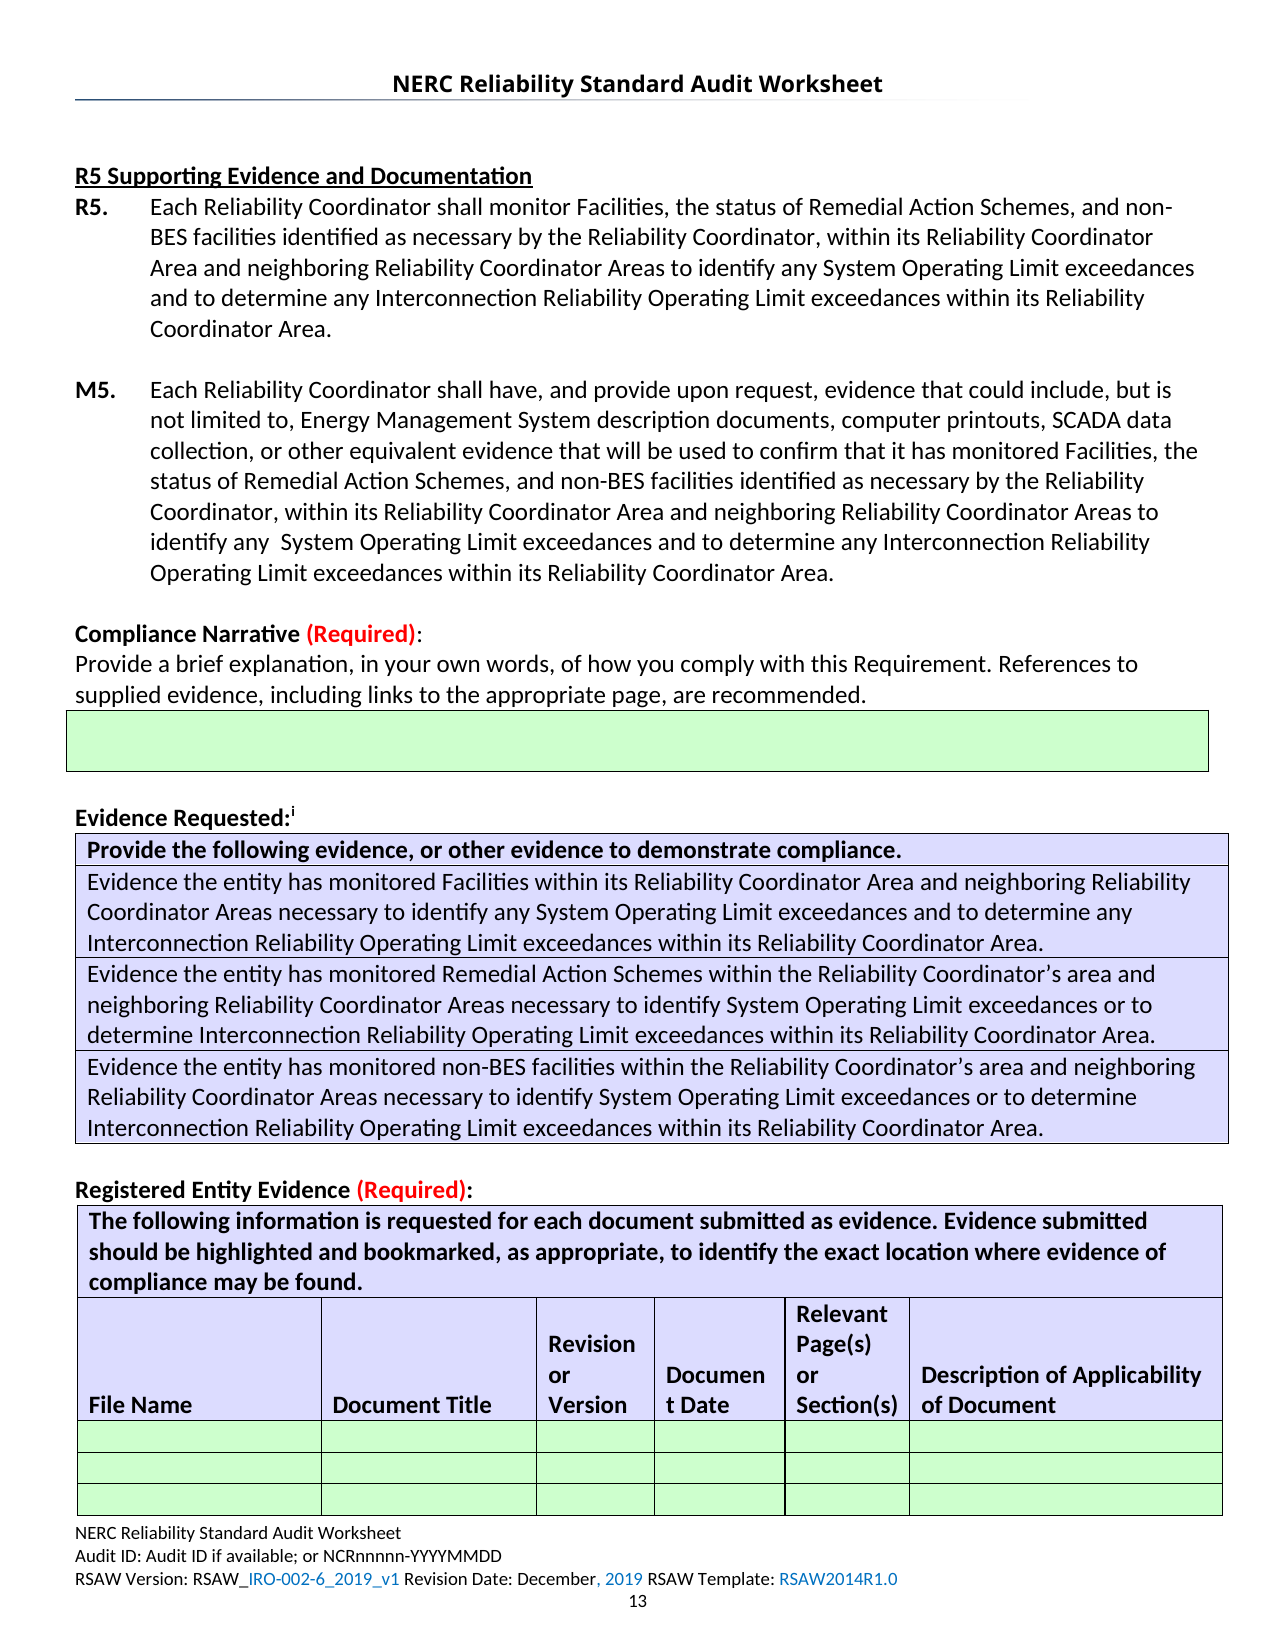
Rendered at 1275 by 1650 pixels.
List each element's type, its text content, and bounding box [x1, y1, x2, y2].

table_cell Revision or Version [537, 1298, 654, 1420]
table_cell Document Date [655, 1298, 784, 1420]
table_cell [786, 1453, 909, 1483]
table_cell Evidence the entity has monitored Facilities within its Reliability Coordinator Area and neighboring Reliability Coordinator Areas necessary to identify any System Operating Limit exceedances and to determine any Interconnection Reliability Operating Limit exceedances within its Reliability Coordinator Area. [76, 866, 1228, 957]
table_cell [322, 1453, 536, 1483]
table_cell [786, 1421, 909, 1452]
table_header Provide the following evidence, or other evidence to demonstrate compliance. [76, 834, 1228, 864]
table_cell File Name [78, 1298, 321, 1420]
table_cell Description of Applicability of Document [910, 1298, 1222, 1420]
table_cell [655, 1421, 784, 1452]
table_cell [537, 1484, 654, 1515]
text R5. Each Reliability Coordinator shall monitor Facilities, the status of Remedial Action Schemes, and non-BES facilities identified as necessary by the Reliability Coordinator, within its Reliability Coordinator Area and neighboring Reliability Coordinator Areas to identify any System Operating Limit exceedances and to determine any Interconnection Reliability Operating Limit exceedances within its Reliability Coordinator Area. [75, 191, 1200, 343]
table_cell [910, 1453, 1222, 1483]
text Registered Entity Evidence (Required): [75, 1174, 1200, 1204]
text M5. Each Reliability Coordinator shall have, and provide upon request, evidence that could include, but is not limited to, Energy Management System description documents, computer printouts, SCADA data collection, or other equivalent evidence that will be used to confirm that it has monitored Facilities, the status of Remedial Action Schemes, and non-BES facilities identified as necessary by the Reliability Coordinator, within its Reliability Coordinator Area and neighboring Reliability Coordinator Areas to identify any System Operating Limit exceedances and to determine any Interconnection Reliability Operating Limit exceedances within its Reliability Coordinator Area. [75, 374, 1200, 588]
table_header The following information is requested for each document submitted as evidence. Evidence submitted should be highlighted and bookmarked, as appropriate, to identify the exact location where evidence of compliance may be found. [78, 1206, 1222, 1297]
text Evidence Requested:i [75, 802, 1200, 833]
text Provide a brief explanation, in your own words, of how you comply with this Requirement. References to supplied evidence, including links to the appropriate page, are recommended. [75, 649, 1200, 710]
table_cell Evidence the entity has monitored Remedial Action Schemes within the Reliability Coordinator’s area and neighboring Reliability Coordinator Areas necessary to identify System Operating Limit exceedances or to determine Interconnection Reliability Operating Limit exceedances within its Reliability Coordinator Area. [76, 958, 1228, 1050]
text R5 Supporting Evidence and Documentation [75, 160, 1200, 191]
table_cell [910, 1421, 1222, 1452]
table_cell [786, 1484, 909, 1515]
table_cell [537, 1453, 654, 1483]
table_cell [78, 1421, 321, 1452]
table_cell [537, 1421, 654, 1452]
table_cell Evidence the entity has monitored non-BES facilities within the Reliability Coordinator’s area and neighboring Reliability Coordinator Areas necessary to identify System Operating Limit exceedances or to determine Interconnection Reliability Operating Limit exceedances within its Reliability Coordinator Area. [76, 1051, 1228, 1142]
table_cell [655, 1453, 784, 1483]
table_cell [910, 1484, 1222, 1515]
table_cell Document Title [322, 1298, 536, 1420]
table_cell [655, 1484, 784, 1515]
picture [75, 99, 1052, 107]
table_cell [322, 1421, 536, 1452]
text Compliance Narrative (Required): [75, 618, 1200, 649]
table_cell [322, 1484, 536, 1515]
table_cell [78, 1484, 321, 1515]
table_cell [78, 1453, 321, 1483]
table_cell Relevant Page(s) or Section(s) [786, 1298, 909, 1420]
